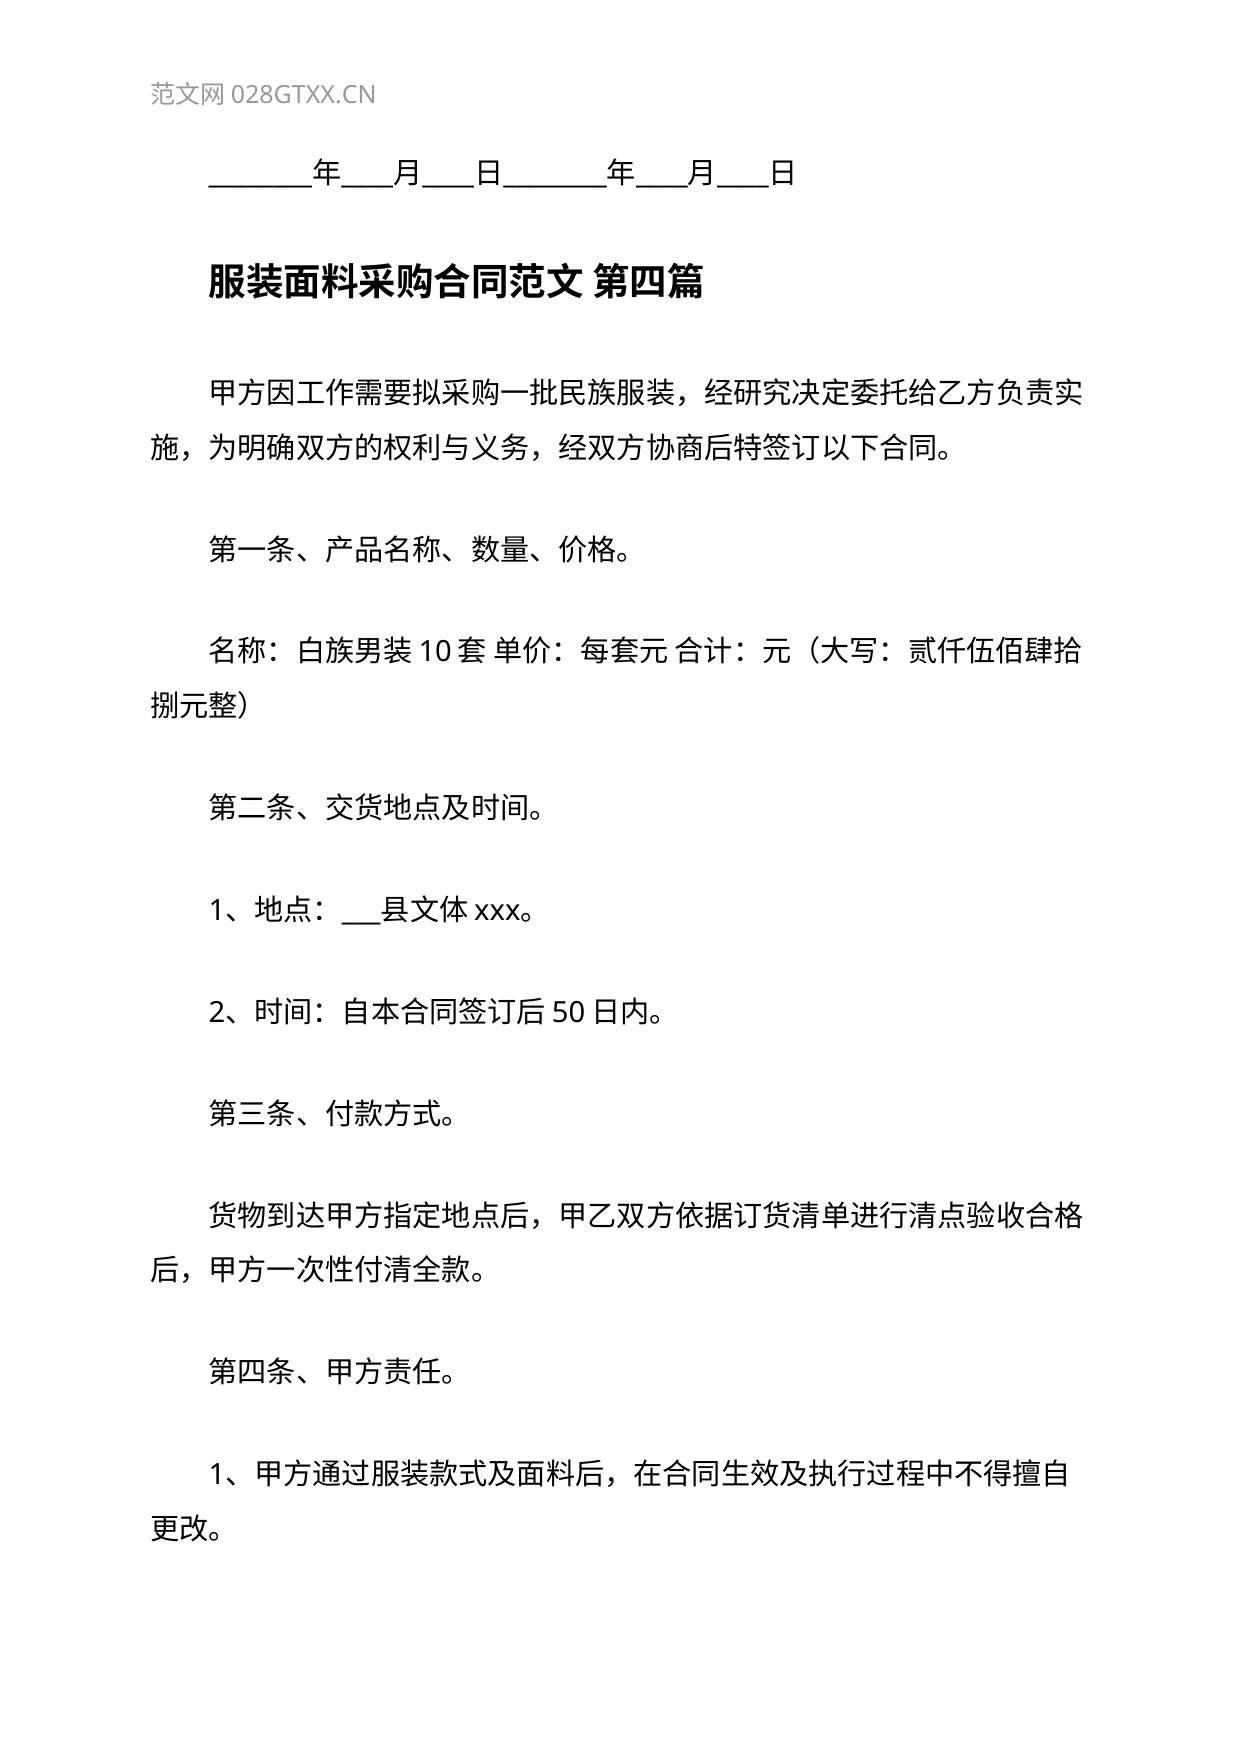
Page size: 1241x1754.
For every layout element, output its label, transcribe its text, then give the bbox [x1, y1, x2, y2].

text 第三条、付款方式。 [150, 1090, 1090, 1133]
text 2、时间：自本合同签订后50日内。 [150, 988, 1090, 1031]
text 1、甲方通过服装款式及面料后，在合同生效及执行过程中不得擅自更改。 [150, 1451, 1090, 1548]
text 名称：白族男装10套 单价：每套元 合计：元（大写：贰仟伍佰肆拾捌元整） [150, 628, 1090, 725]
text 货物到达甲方指定地点后，甲乙双方依据订货清单进行清点验收合格后，甲方一次性付清全款。 [150, 1192, 1090, 1289]
text 甲方因工作需要拟采购一批民族服装，经研究决定委托给乙方负责实施，为明确双方的权利与义务，经双方协商后特签订以下合同。 [150, 369, 1090, 467]
text 1、地点：___县文体xxx。 [150, 886, 1090, 929]
text 服装面料采购合同范文 第四篇 [150, 252, 1090, 306]
text 第一条、产品名称、数量、价格。 [150, 526, 1090, 568]
text ________年____月____日________年____月____日 [150, 150, 1090, 192]
text 第四条、甲方责任。 [150, 1349, 1090, 1391]
text 第二条、交货地点及时间。 [150, 784, 1090, 827]
